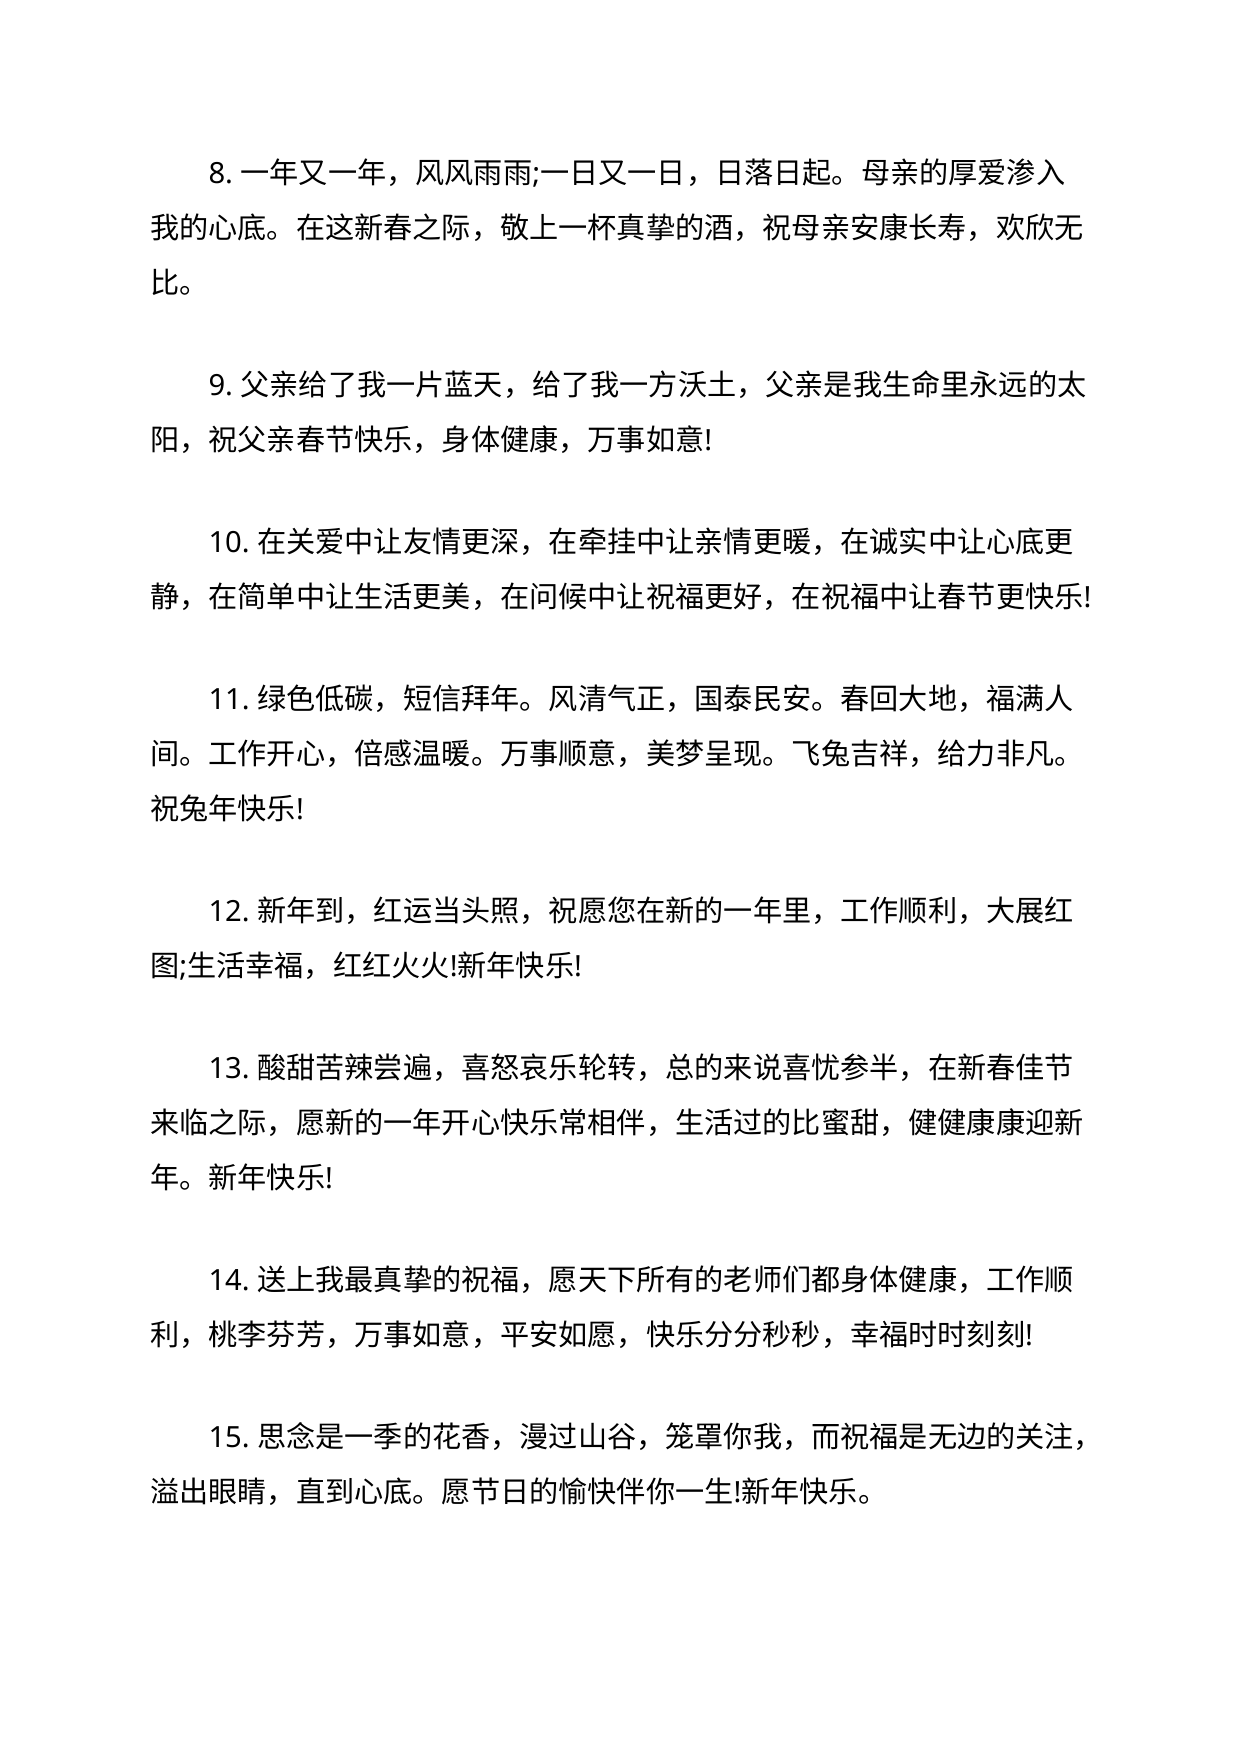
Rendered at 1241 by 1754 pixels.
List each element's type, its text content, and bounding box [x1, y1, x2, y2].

text 10. 在关爱中让友情更深，在牵挂中让亲情更暖，在诚实中让心底更静，在简单中让生活更美，在问候中让祝福更好，在祝福中让春节更快乐! [150, 519, 1090, 616]
text 11. 绿色低碳，短信拜年。风清气正，国泰民安。春回大地，福满人间。工作开心，倍感温暖。万事顺意，美梦呈现。飞兔吉祥，给力非凡。祝兔年快乐! [150, 676, 1090, 828]
text 13. 酸甜苦辣尝遍，喜怒哀乐轮转，总的来说喜忧参半，在新春佳节来临之际，愿新的一年开心快乐常相伴，生活过的比蜜甜，健健康康迎新年。新年快乐! [150, 1044, 1090, 1197]
text 15. 思念是一季的花香，漫过山谷，笼罩你我，而祝福是无边的关注，溢出眼睛，直到心底。愿节日的愉快伴你一生!新年快乐。 [150, 1413, 1090, 1511]
text 9. 父亲给了我一片蓝天，给了我一方沃土，父亲是我生命里永远的太阳，祝父亲春节快乐，身体健康，万事如意! [150, 362, 1090, 459]
text 8. 一年又一年，风风雨雨;一日又一日，日落日起。母亲的厚爱渗入我的心底。在这新春之际，敬上一杯真挚的酒，祝母亲安康长寿，欢欣无比。 [150, 150, 1090, 302]
text 12. 新年到，红运当头照，祝愿您在新的一年里，工作顺利，大展红图;生活幸福，红红火火!新年快乐! [150, 887, 1090, 985]
text 14. 送上我最真挚的祝福，愿天下所有的老师们都身体健康，工作顺利，桃李芬芳，万事如意，平安如愿，快乐分分秒秒，幸福时时刻刻! [150, 1256, 1090, 1354]
